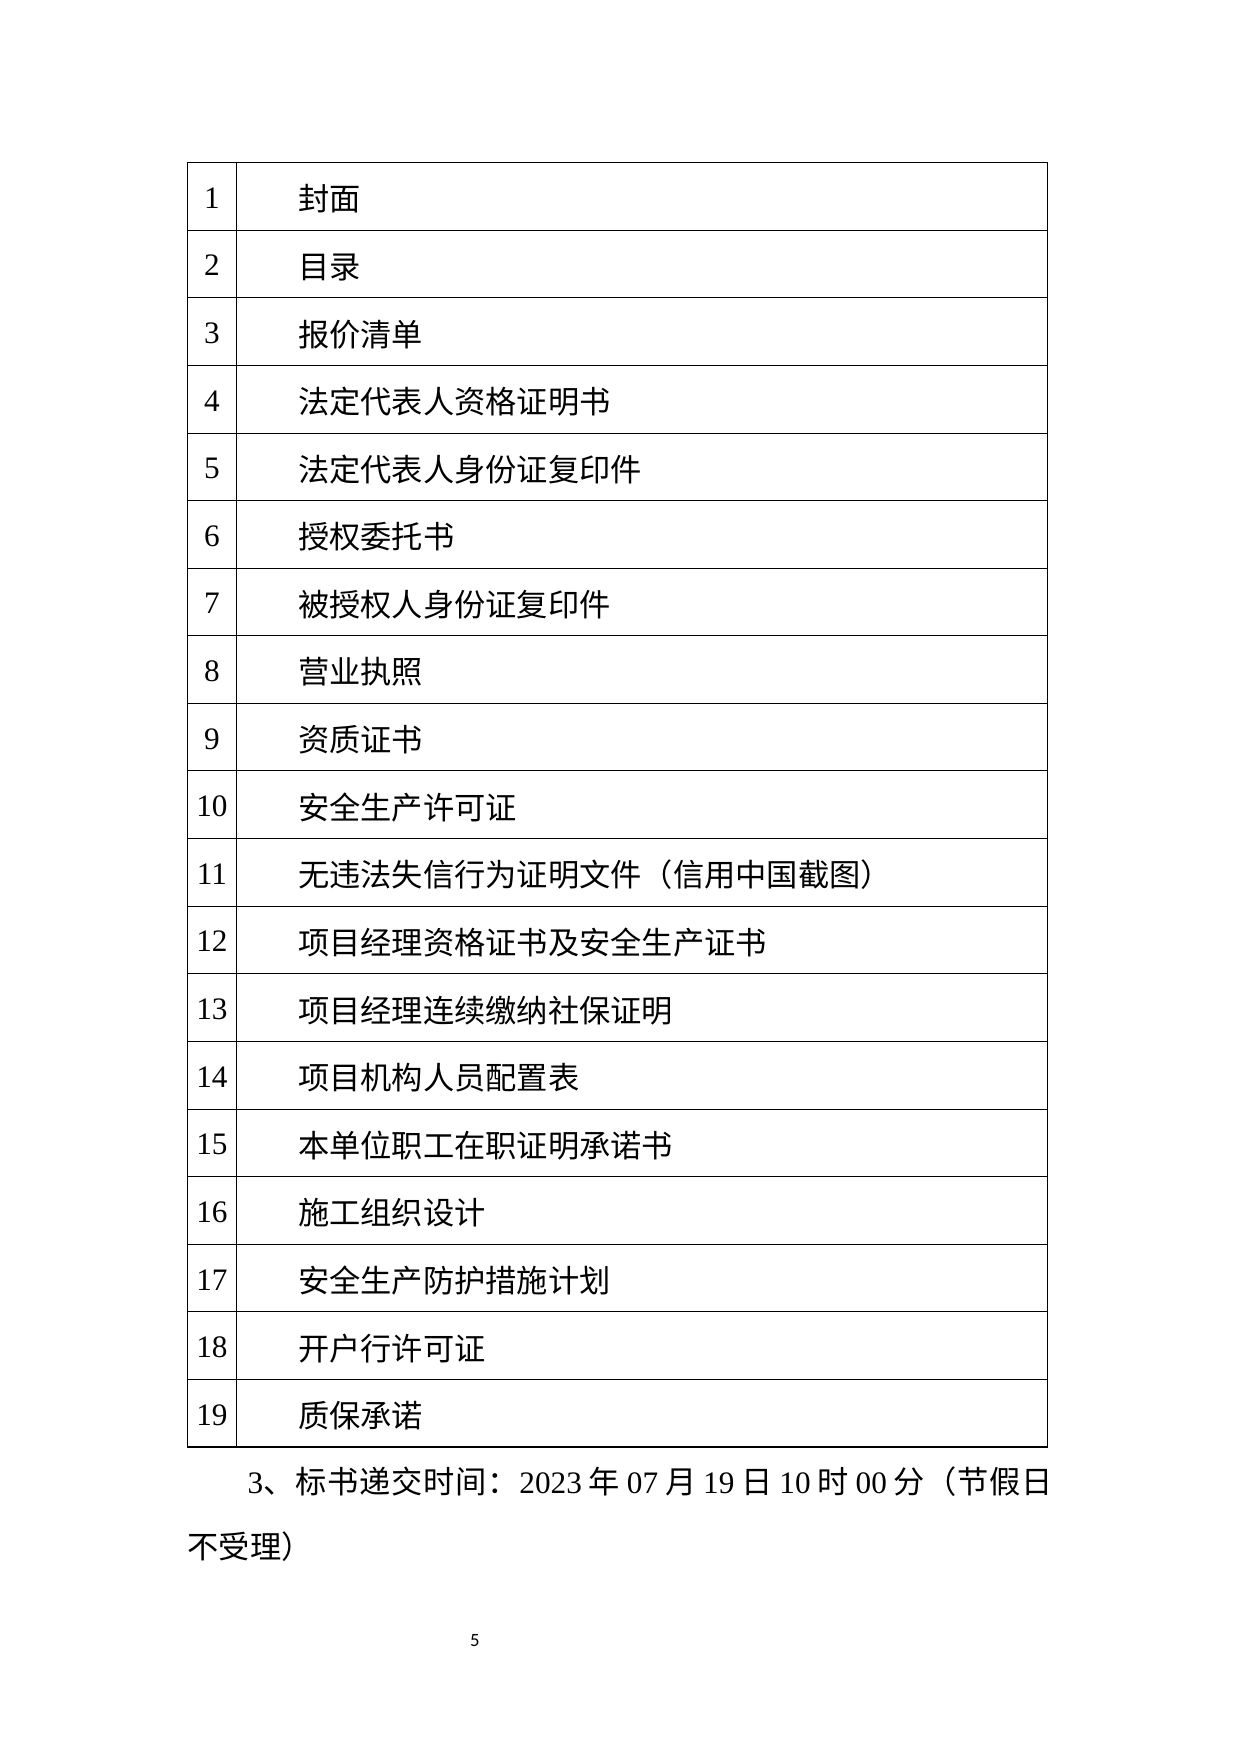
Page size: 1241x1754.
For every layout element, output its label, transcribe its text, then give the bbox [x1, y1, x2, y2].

table_cell 授权委托书 [237, 501, 1047, 568]
table_cell 本单位职工在职证明承诺书 [237, 1110, 1047, 1176]
table_cell 10 [188, 771, 236, 838]
table_cell 安全生产防护措施计划 [237, 1245, 1047, 1311]
table_cell 项目机构人员配置表 [237, 1042, 1047, 1108]
table_cell 7 [188, 569, 236, 635]
table_cell 质保承诺 [237, 1380, 1047, 1446]
table_cell 无违法失信行为证明文件（信用中国截图） [237, 839, 1047, 906]
table_cell 被授权人身份证复印件 [237, 569, 1047, 635]
table_cell 9 [188, 704, 236, 770]
table_cell 施工组织设计 [237, 1177, 1047, 1244]
table_cell 开户行许可证 [237, 1312, 1047, 1379]
table_cell 法定代表人身份证复印件 [237, 434, 1047, 500]
table_cell 3 [188, 298, 236, 365]
table_cell 16 [188, 1177, 236, 1244]
table_cell 13 [188, 974, 236, 1041]
table_cell 项目经理连续缴纳社保证明 [237, 974, 1047, 1041]
table_cell 法定代表人资格证明书 [237, 366, 1047, 432]
table_cell 18 [188, 1312, 236, 1379]
table_cell 5 [188, 434, 236, 500]
table_cell 15 [188, 1110, 236, 1176]
table_cell 11 [188, 839, 236, 906]
table_cell 14 [188, 1042, 236, 1108]
table_cell 安全生产许可证 [237, 771, 1047, 838]
table_cell 12 [188, 907, 236, 973]
table_cell 17 [188, 1245, 236, 1311]
table_cell 4 [188, 366, 236, 432]
table_cell 封面 [237, 163, 1047, 229]
text 3、标书递交时间：2023年07月19日10时00分（节假日不受理） [187, 1447, 1053, 1577]
table_cell 19 [188, 1380, 236, 1446]
table_cell 2 [188, 231, 236, 297]
table_cell 6 [188, 501, 236, 568]
table_cell 目录 [237, 231, 1047, 297]
table_cell 8 [188, 636, 236, 703]
table_cell 项目经理资格证书及安全生产证书 [237, 907, 1047, 973]
table_cell 1 [188, 163, 236, 229]
table_cell 营业执照 [237, 636, 1047, 703]
table_cell 报价清单 [237, 298, 1047, 365]
table_cell 资质证书 [237, 704, 1047, 770]
